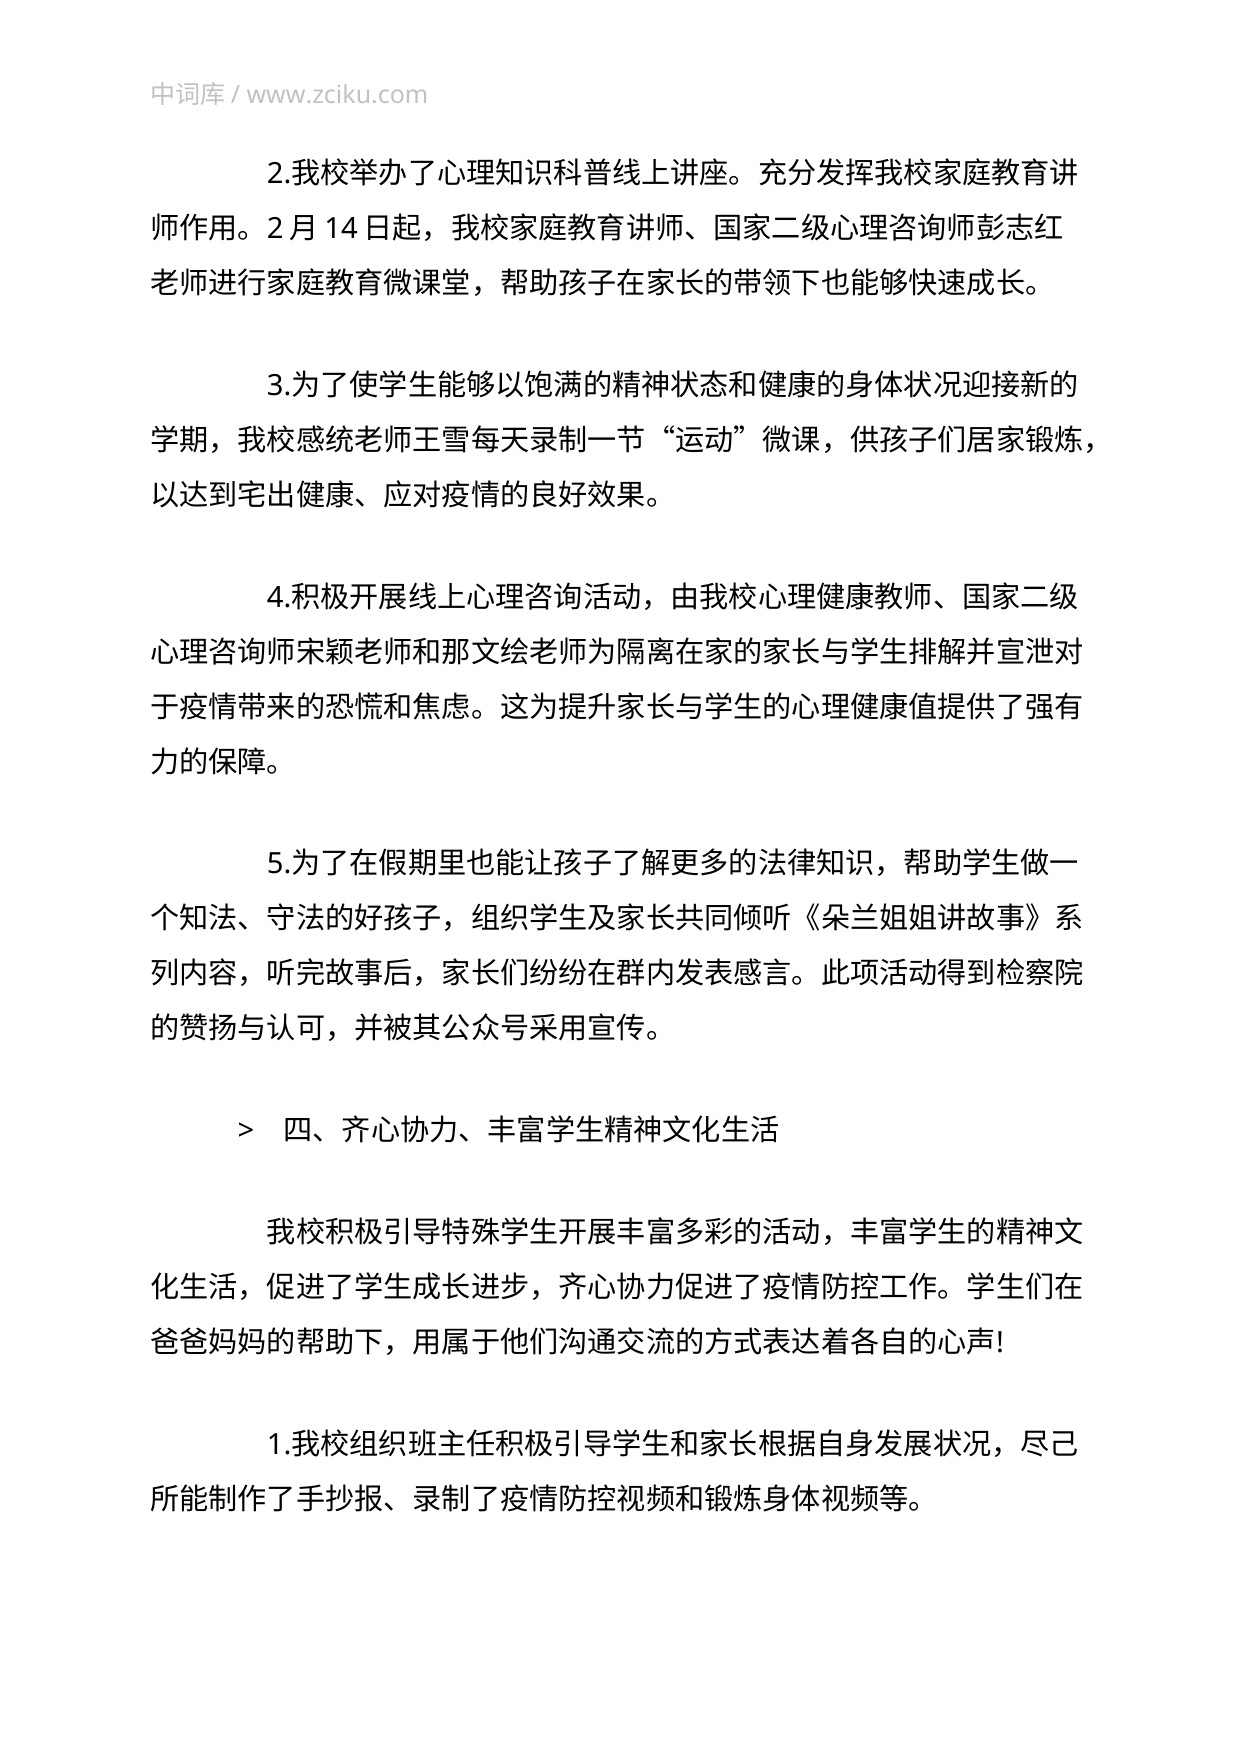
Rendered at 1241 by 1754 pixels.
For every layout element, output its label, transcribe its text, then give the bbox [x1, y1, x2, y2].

text 4.积极开展线上心理咨询活动，由我校心理健康教师、国家二级心理咨询师宋颖老师和那文绘老师为隔离在家的家长与学生排解并宣泄对于疫情带来的恐慌和焦虑。这为提升家长与学生的心理健康值提供了强有力的保障。 [150, 573, 1090, 781]
text 1.我校组织班主任积极引导学生和家长根据自身发展状况，尽己所能制作了手抄报、录制了疫情防控视频和锻炼身体视频等。 [150, 1420, 1090, 1518]
text 5.为了在假期里也能让孩子了解更多的法律知识，帮助学生做一个知法、守法的好孩子，组织学生及家长共同倾听《朵兰姐姐讲故事》系列内容，听完故事后，家长们纷纷在群内发表感言。此项活动得到检察院的赞扬与认可，并被其公众号采用宣传。 [150, 840, 1090, 1047]
text > 四、齐心协力、丰富学生精神文化生活 [150, 1107, 1090, 1149]
text 我校积极引导特殊学生开展丰富多彩的活动，丰富学生的精神文化生活，促进了学生成长进步，齐心协力促进了疫情防控工作。学生们在爸爸妈妈的帮助下，用属于他们沟通交流的方式表达着各自的心声! [150, 1208, 1090, 1361]
text 3.为了使学生能够以饱满的精神状态和健康的身体状况迎接新的学期，我校感统老师王雪每天录制一节“运动”微课，供孩子们居家锻炼，以达到宅出健康、应对疫情的良好效果。 [150, 362, 1090, 514]
text 2.我校举办了心理知识科普线上讲座。充分发挥我校家庭教育讲师作用。2月14日起，我校家庭教育讲师、国家二级心理咨询师彭志红老师进行家庭教育微课堂，帮助孩子在家长的带领下也能够快速成长。 [150, 150, 1090, 302]
